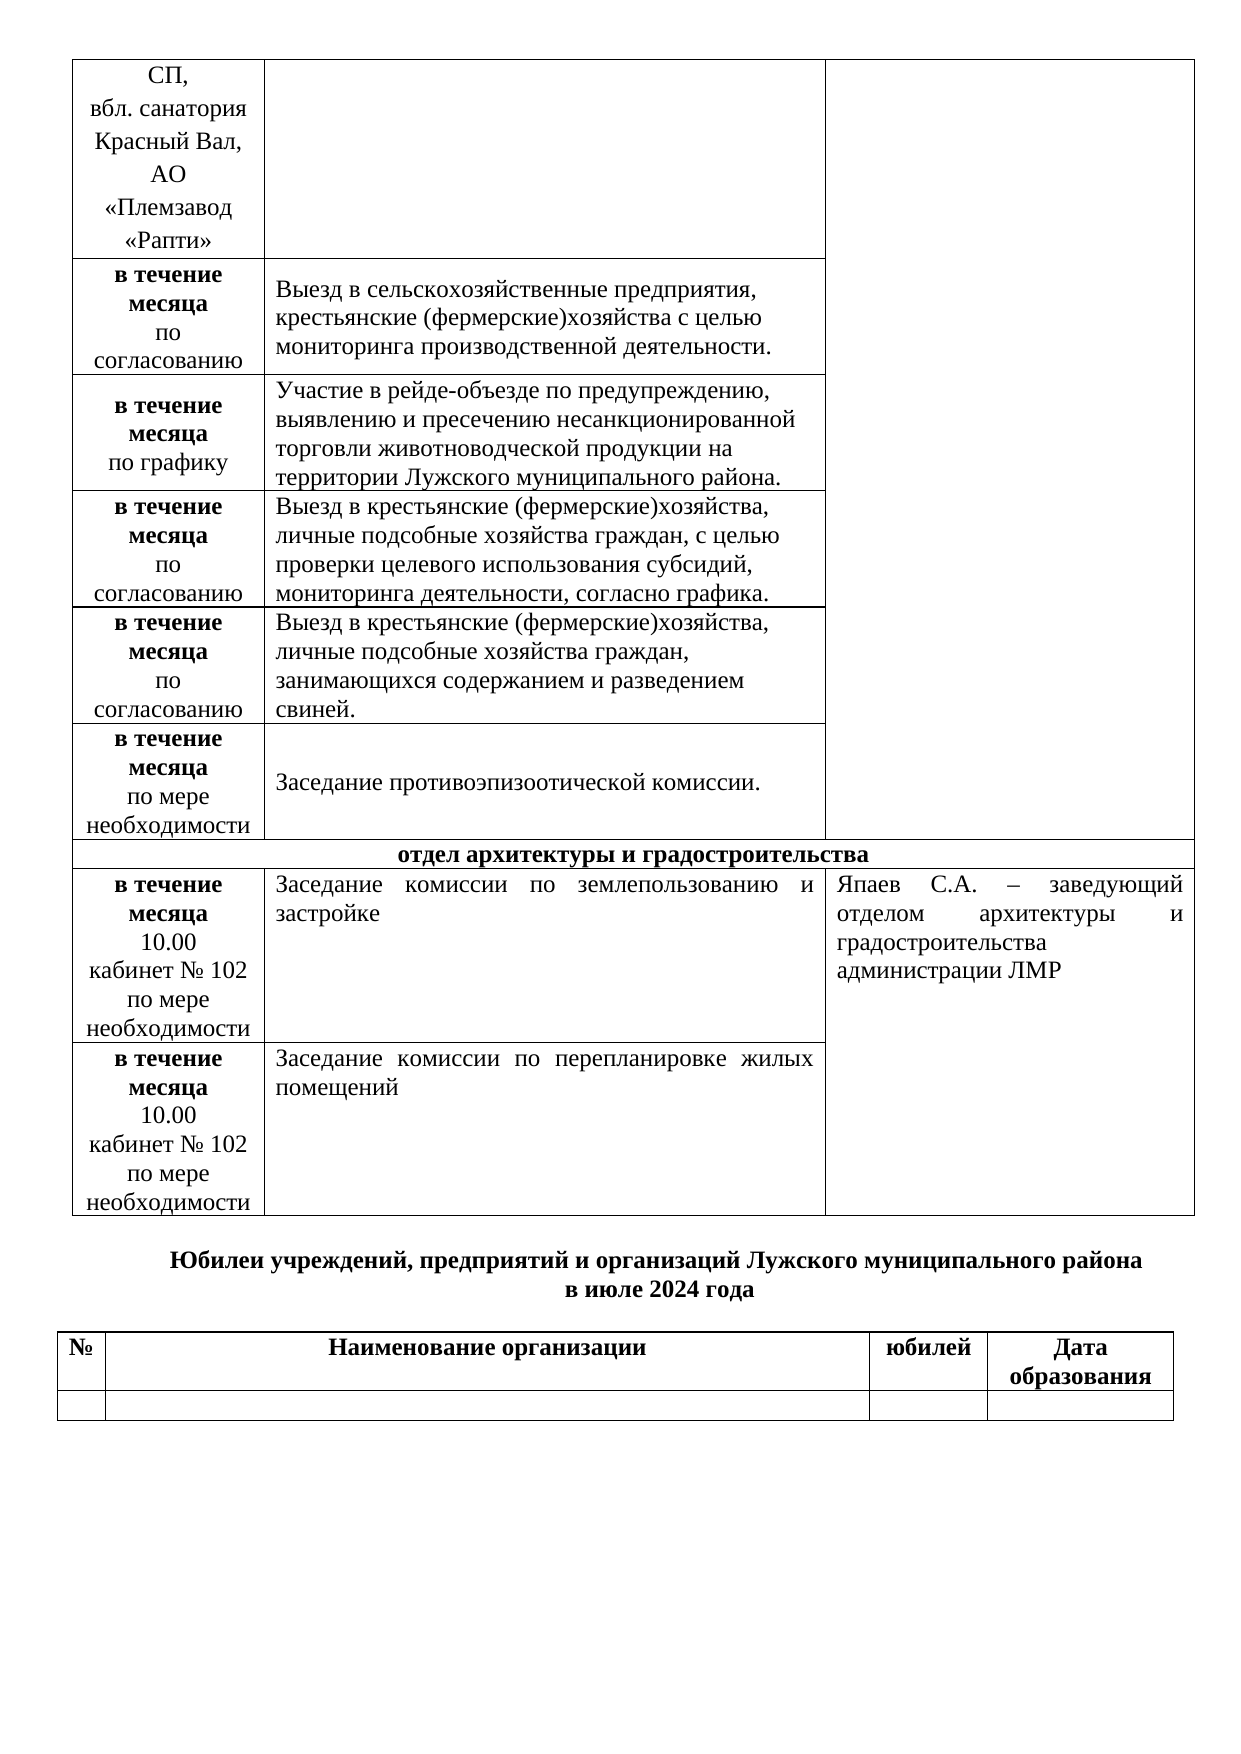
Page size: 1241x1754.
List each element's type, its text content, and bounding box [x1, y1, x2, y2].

table_cell в течение месяца по мере необходимости [73, 724, 264, 838]
text в июле 2024 года [131, 1274, 1181, 1303]
table_cell в течение месяца по согласованию [73, 491, 264, 606]
table_cell в течение месяца по согласованию [73, 608, 264, 722]
table_cell Участие в рейде-объезде по предупреждению, выявлению и пресечению несанкционированной торговли животноводческой продукции на территории Лужского муниципального района. [265, 375, 825, 490]
table_cell Выезд в крестьянские (фермерские)хозяйства, личные подсобные хозяйства граждан, с целью проверки целевого использования субсидий, мониторинга деятельности, согласно графика. [265, 491, 825, 606]
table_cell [826, 60, 1194, 838]
table_cell [106, 1391, 869, 1420]
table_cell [73, 60, 264, 258]
table_cell [58, 1391, 105, 1420]
table_cell в течение месяца по согласованию [73, 259, 264, 374]
table_header Наименование организации [106, 1333, 869, 1390]
table_cell Выезд в сельскохозяйственные предприятия, крестьянские (фермерские)хозяйства с целью мониторинга производственной деятельности. [265, 259, 825, 374]
text Юбилеи учреждений, предприятий и организаций Лужского муниципального района [131, 1245, 1181, 1274]
table_header Дата образования [988, 1333, 1173, 1390]
table_cell в течение месяца 10.00 кабинет № 102 по мере необходимости [73, 869, 264, 1042]
table_cell [870, 1391, 987, 1420]
table_cell в течение месяца 10.00 кабинет № 102 по мере необходимости [73, 1043, 264, 1215]
table_cell отдел архитектуры и градостроительства [73, 840, 1194, 868]
table_cell [988, 1391, 1173, 1420]
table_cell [265, 60, 825, 258]
table_cell в течение месяца по графику [73, 375, 264, 490]
table_header № [58, 1333, 105, 1390]
table_cell Заседание противоэпизоотической комиссии. [265, 724, 825, 838]
table_cell Япаев С.А. – заведующий отделом архитектуры и градостроительства администрации ЛМР [826, 869, 1194, 1215]
table_header юбилей [870, 1333, 987, 1390]
table_cell Заседание комиссии по землепользованию и застройке [265, 869, 825, 1042]
table_cell Заседание комиссии по перепланировке жилых помещений [265, 1043, 825, 1215]
table_cell Выезд в крестьянские (фермерские)хозяйства, личные подсобные хозяйства граждан, занимающихся содержанием и разведением свиней. [265, 608, 825, 722]
